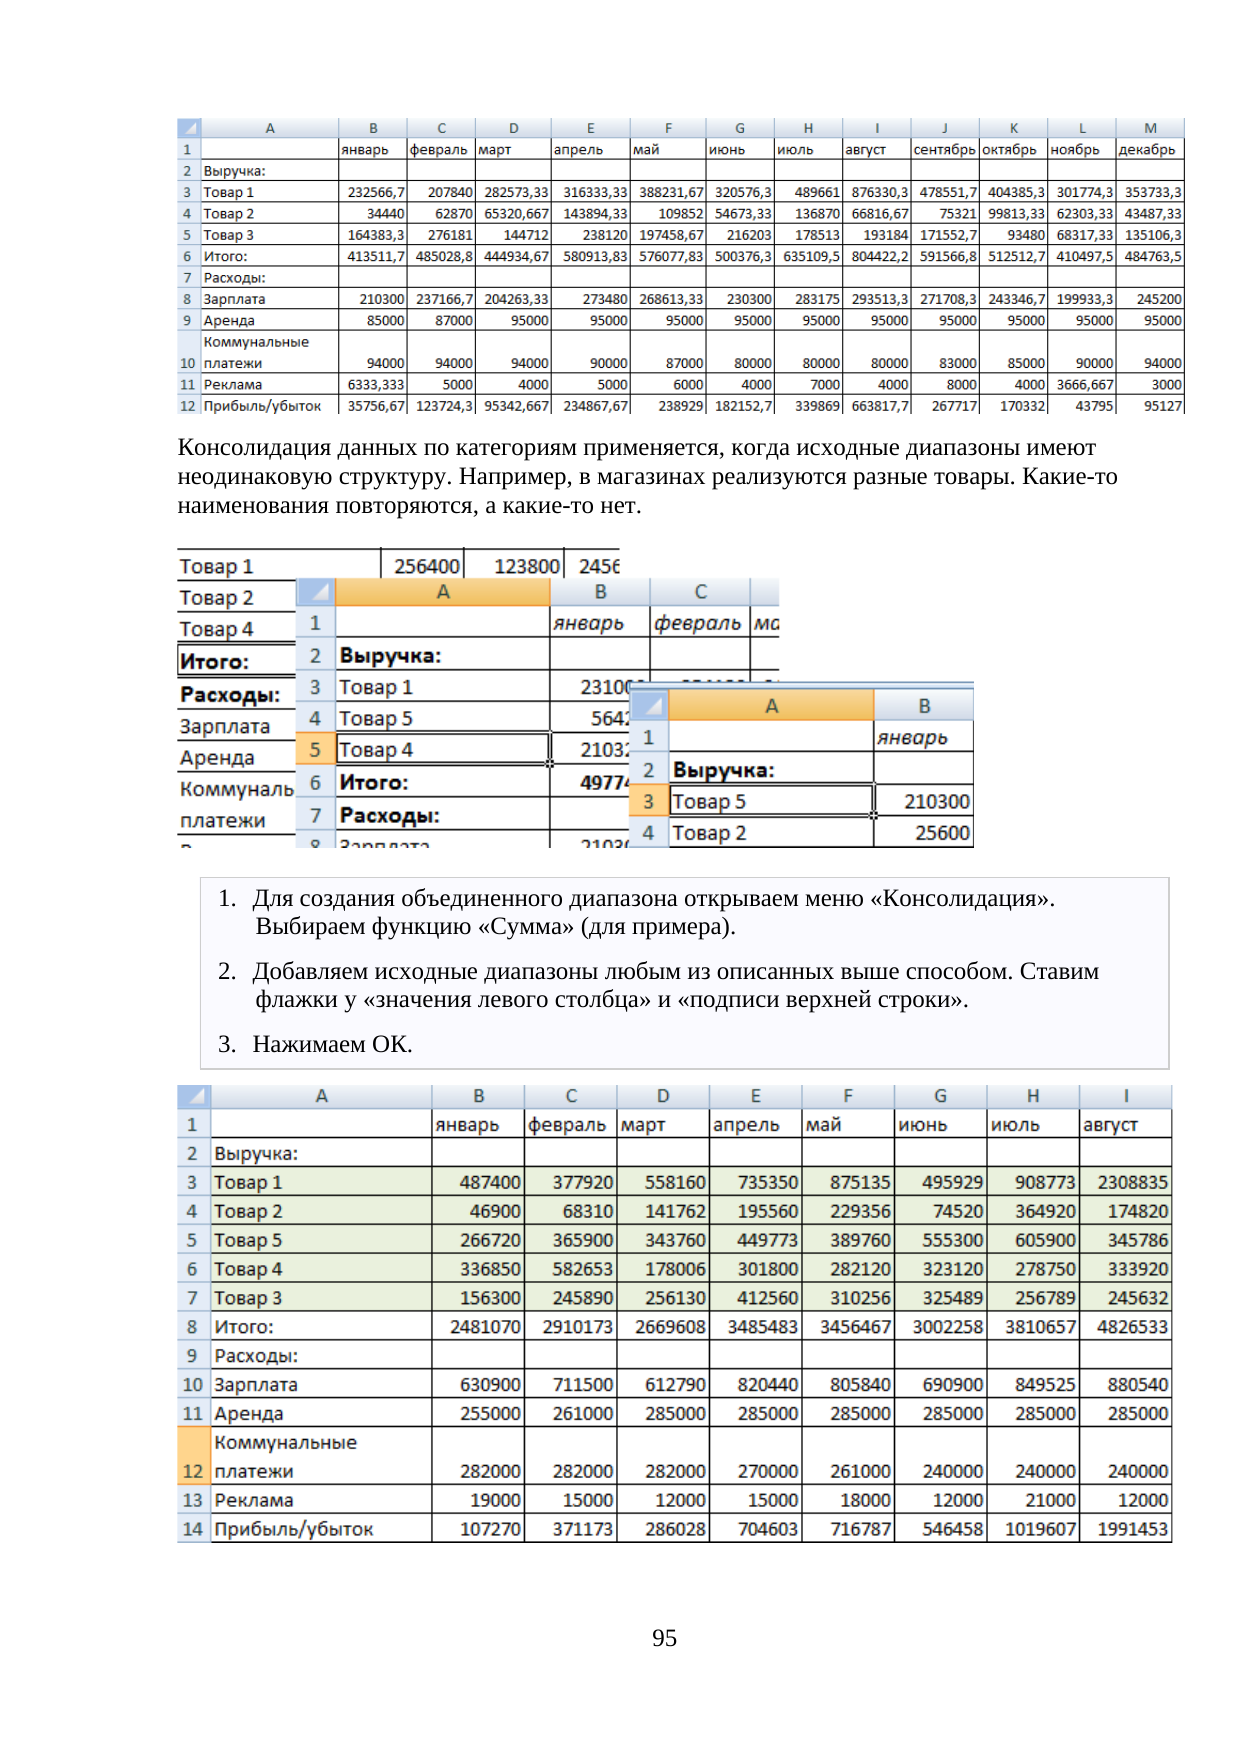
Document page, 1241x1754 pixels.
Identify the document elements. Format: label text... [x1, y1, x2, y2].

picture [177, 1085, 1173, 1543]
list Добавляем исходные диапазоны любым из описанных выше способом. Ставим флажки у «значения левого столбца» и «подписи верхней строки». [201, 950, 1168, 1013]
list Нажимаем ОК. [201, 1023, 1168, 1068]
picture [177, 118, 1185, 414]
list Для создания объединенного диапазона открываем меню «Консолидация». Выбираем функцию «Сумма» (для примера). [201, 878, 1168, 940]
text Консолидация данных по категориям применяется, когда исходные диапазоны имеют неодинаковую структуру. Например, в магазинах реализуются разные товары. Какие-то наименования повторяются, а какие-то нет. [177, 432, 1152, 518]
picture [177, 547, 974, 848]
